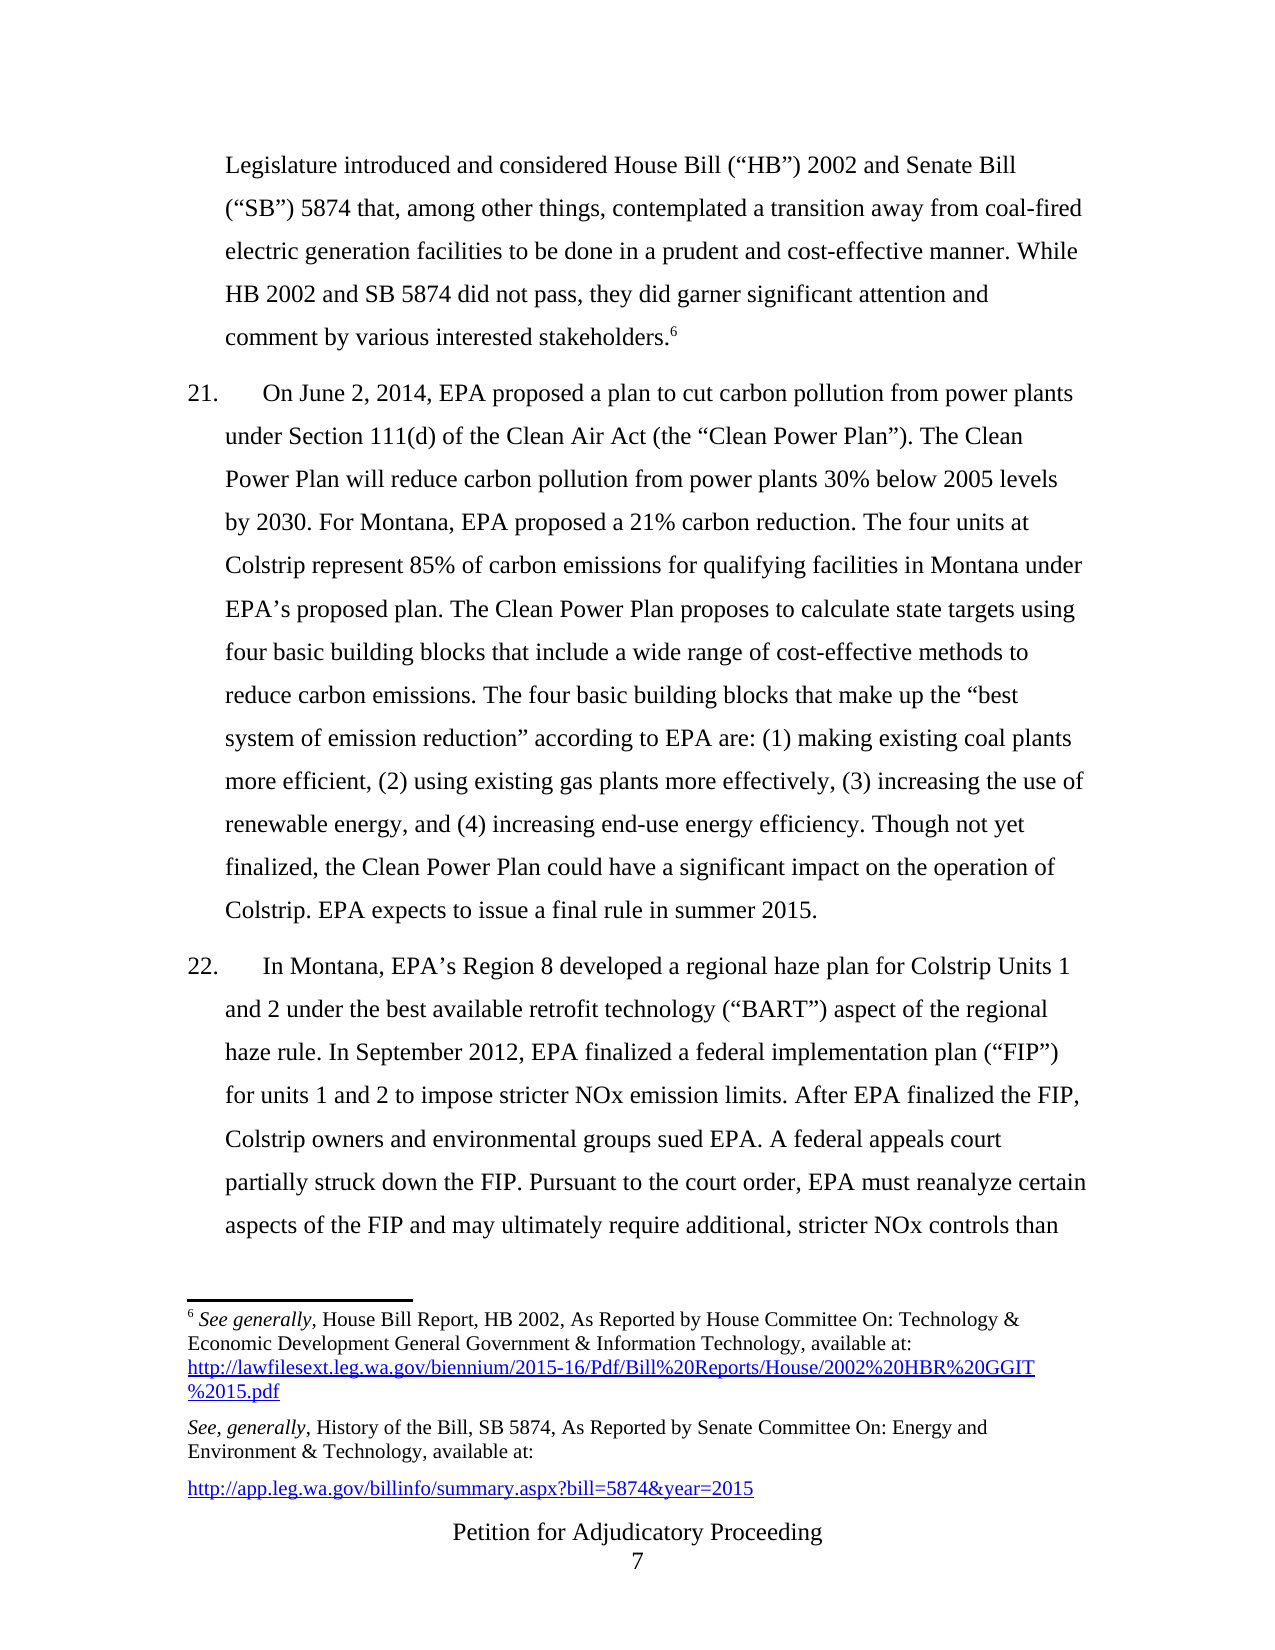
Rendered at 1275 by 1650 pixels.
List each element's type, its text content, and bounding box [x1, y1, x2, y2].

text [187, 150, 1087, 351]
text On June 2, 2014, EPA proposed a plan to cut carbon pollution from power plants under Section 111(d) of the Clean Air Act (the “Clean Power Plan”). The Clean Power Plan will reduce carbon pollution from power plants 30% below 2005 levels by 2030. For Montana, EPA proposed a 21% carbon reduction. The four units at Colstrip represent 85% of carbon emissions for qualifying facilities in Montana under EPA’s proposed plan. The Clean Power Plan proposes to calculate state targets using four basic building blocks that include a wide range of cost-effective methods to reduce carbon emissions. The four basic building blocks that make up the “best system of emission reduction” according to EPA are: (1) making existing coal plants more efficient, (2) using existing gas plants more effectively, (3) increasing the use of renewable energy, and (4) increasing end-use energy efficiency. Though not yet finalized, the Clean Power Plan could have a significant impact on the operation of Colstrip. EPA expects to issue a final rule in summer 2015. [187, 378, 1087, 924]
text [187, 951, 1087, 1239]
